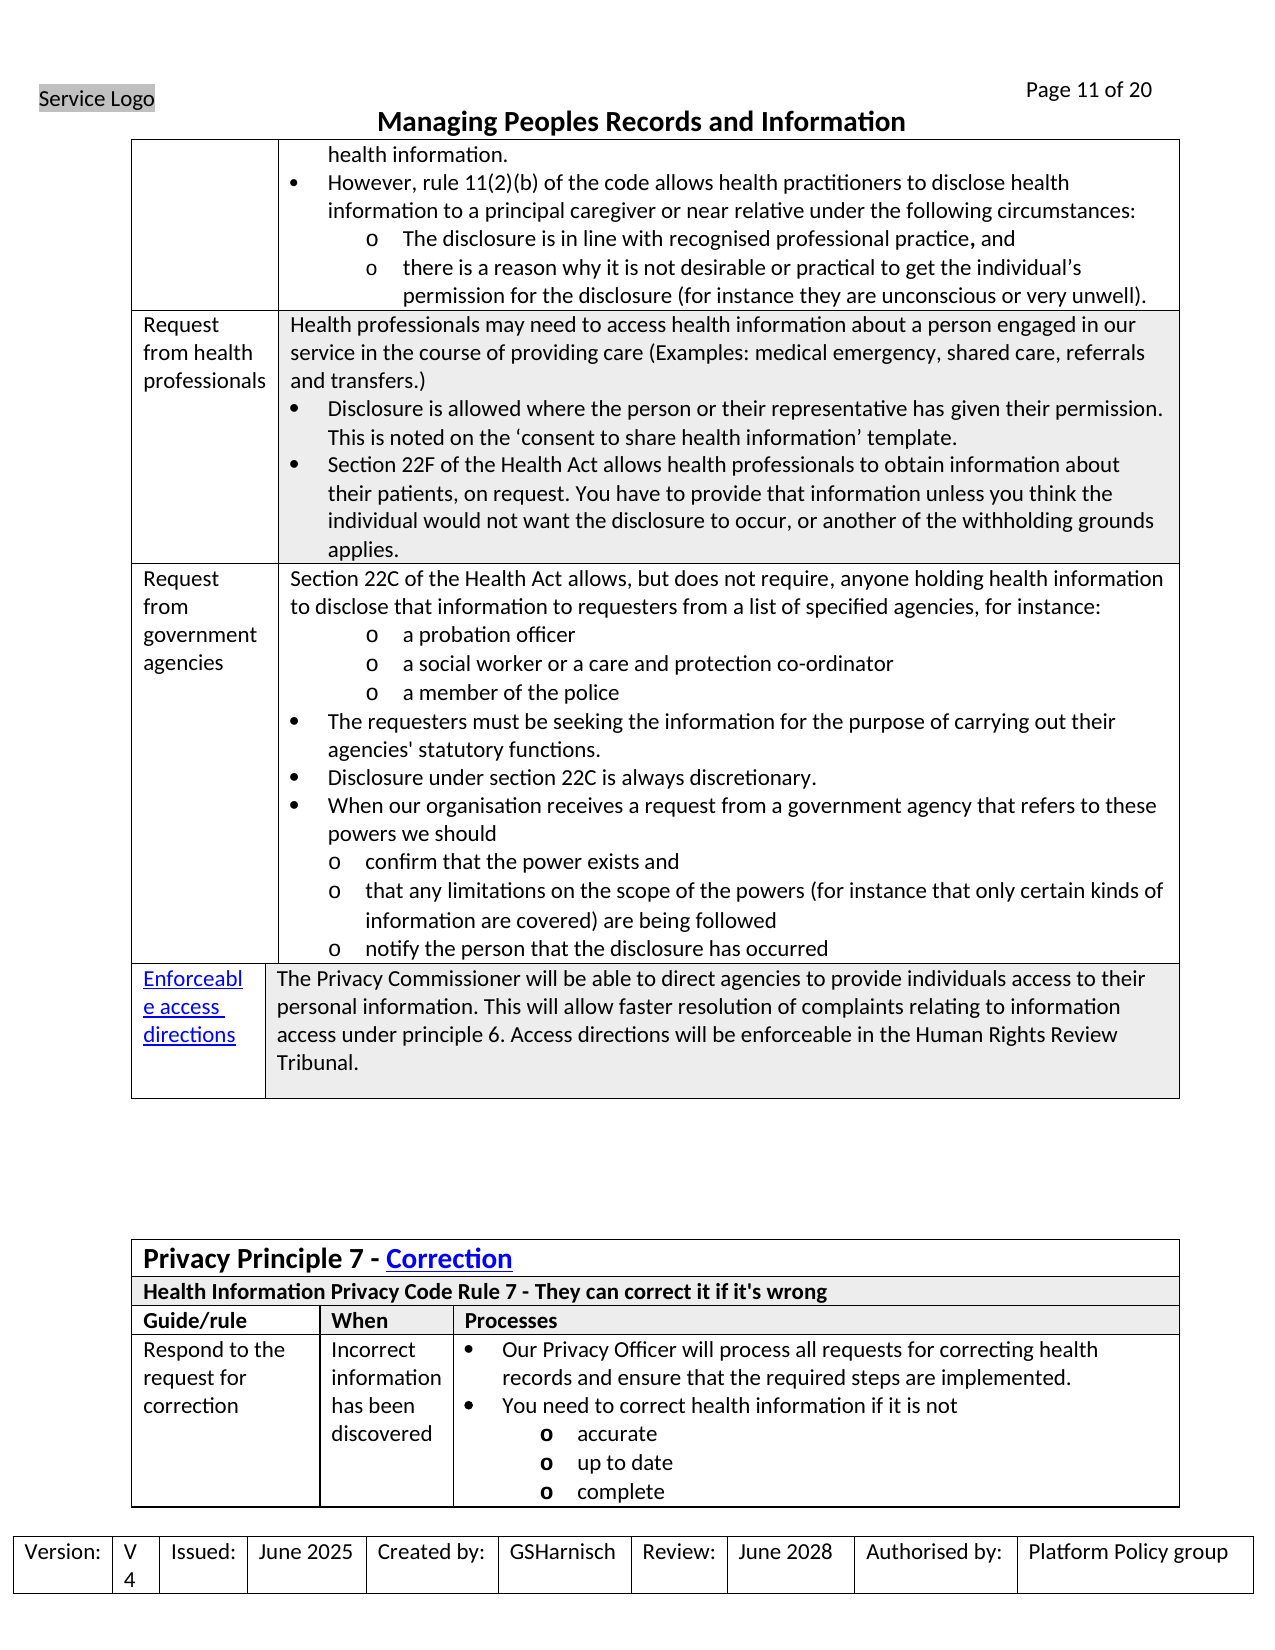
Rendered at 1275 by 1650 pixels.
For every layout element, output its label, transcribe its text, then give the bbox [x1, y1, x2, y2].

table_header Privacy Principle 7 - Correction [132, 1240, 1179, 1276]
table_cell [321, 1335, 453, 1506]
table_cell Request from government agencies [132, 564, 278, 963]
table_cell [454, 1335, 1179, 1506]
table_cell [279, 140, 1179, 309]
table_cell Request from health professionals [132, 311, 278, 563]
table_cell Section 22C of the Health Act allows, but does not require, anyone holding health information to disclose that information to requesters from a list of specified agencies, for instance: a probation officer a social worker or a care and protection co-ordinator a member of the police The requesters must be seeking the information for the purpose of carrying out their agencies' statutory functions. Disclosure under section 22C is always discretionary. When our organisation receives a request from a government agency that refers to these powers we should confirm that the power exists and that any limitations on the scope of the powers (for instance that only certain kinds of information are covered) are being followed notify the person that the disclosure has occurred [279, 564, 1179, 963]
table_cell Enforceable access directions [132, 964, 265, 1098]
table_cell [132, 140, 278, 309]
table_cell The Privacy Commissioner will be able to direct agencies to provide individuals access to their personal information. This will allow faster resolution of complaints relating to information access under principle 6. Access directions will be enforceable in the Human Rights Review Tribunal. [266, 964, 1179, 1098]
table_cell Health Information Privacy Code Rule 7 - They can correct it if it's wrong [132, 1277, 1179, 1305]
table_cell Health professionals may need to access health information about a person engaged in our service in the course of providing care (Examples: medical emergency, shared care, referrals and transfers.) Disclosure is allowed where the person or their representative has given their permission. This is noted on the ‘consent to share health information’ template. Section 22F of the Health Act allows health professionals to obtain information about their patients, on request. You have to provide that information unless you think the individual would not want the disclosure to occur, or another of the withholding grounds applies. [279, 311, 1179, 563]
table_cell Processes [454, 1306, 1179, 1334]
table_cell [132, 1335, 319, 1506]
table_cell Guide/rule [132, 1306, 319, 1334]
table_cell When [321, 1306, 453, 1334]
